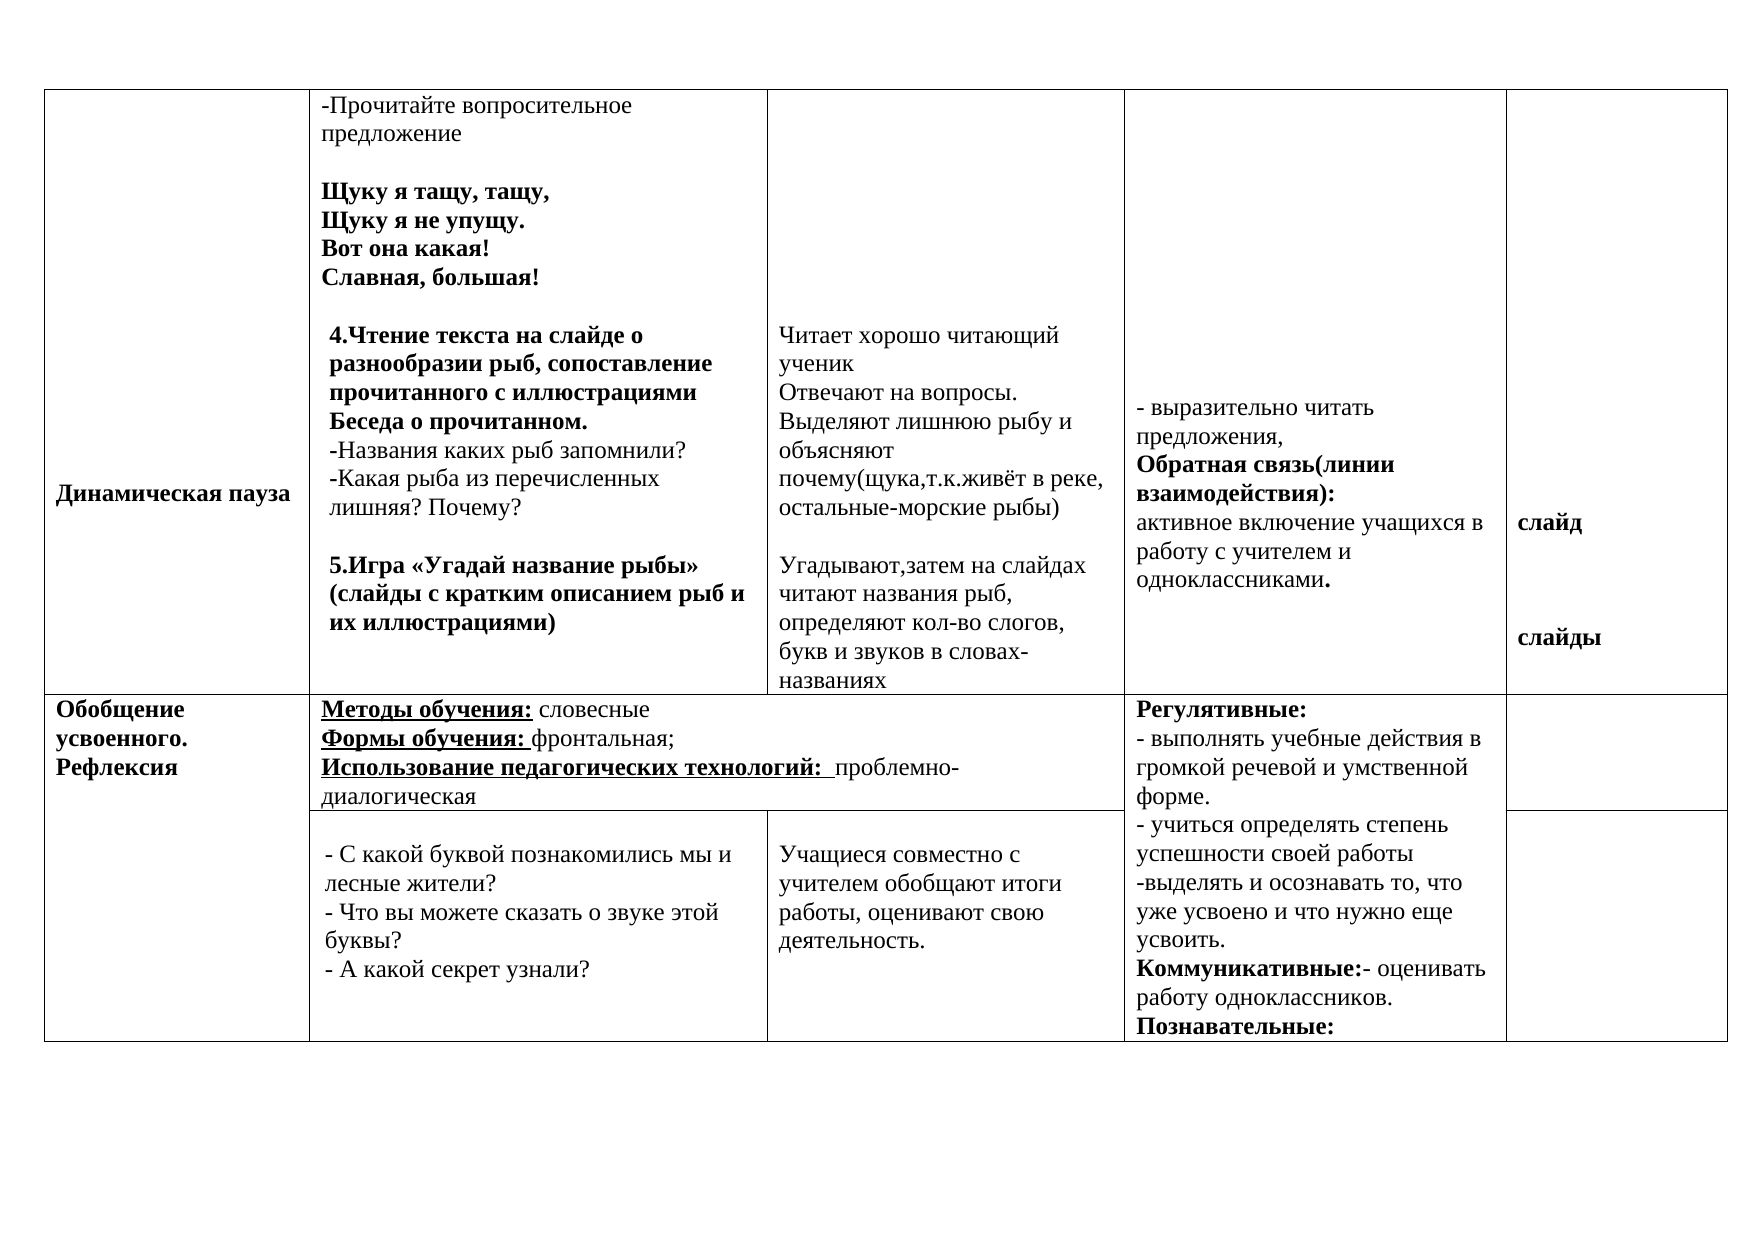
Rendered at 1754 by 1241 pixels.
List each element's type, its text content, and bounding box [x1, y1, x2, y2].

table_cell [1507, 811, 1727, 1041]
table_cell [768, 811, 1124, 1041]
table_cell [310, 90, 767, 693]
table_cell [310, 811, 767, 1041]
table_cell Методы обучения: словесные Формы обучения: фронтальная; Использование педагогических технологий: проблемно-диалогическая [310, 695, 1124, 809]
table_cell Регулятивные: - выполнять учебные действия в громкой речевой и умственной форме. - учиться определять степень успешности своей работы -выделять и осознавать то, что уже усвоено и что нужно еще усвоить. Коммуникативные:- оценивать работу одноклассников. Познавательные: - делать выводы, обобщать знания по полученной информации. -уметь определять уровень усвоения учебного материала. Личностные: - оценивать свою деятельность [1125, 695, 1506, 1041]
table_cell Обобщение усвоенного. Рефлексия [45, 695, 309, 1041]
table_cell [1507, 695, 1727, 809]
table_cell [768, 90, 1124, 693]
